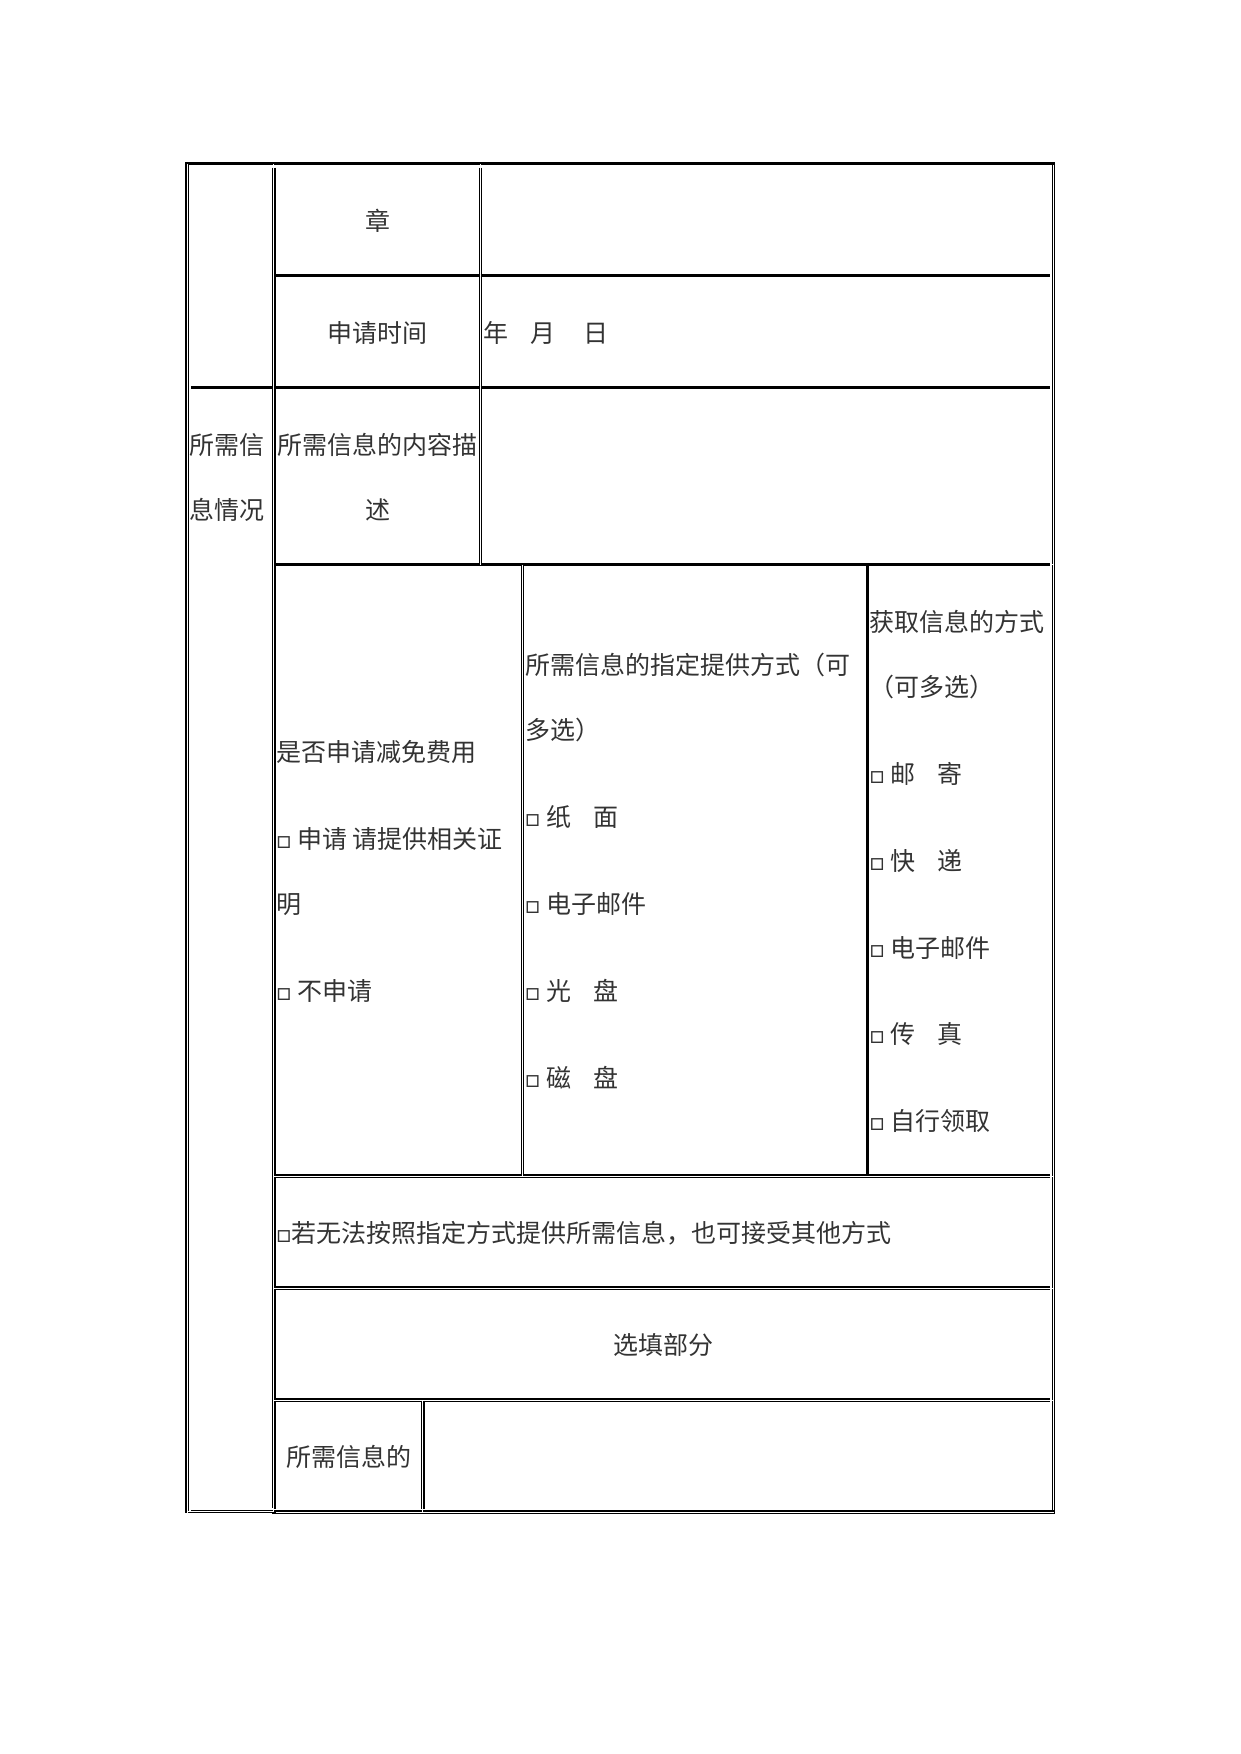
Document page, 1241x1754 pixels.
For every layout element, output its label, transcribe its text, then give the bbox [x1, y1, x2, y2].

table_cell 年 月 日 [482, 274, 1052, 386]
table_cell [482, 386, 1052, 563]
table_cell 选填部分 [276, 1286, 1052, 1398]
table_cell 是否申请减免费用 □ 申请 请提供相关证明 □ 不申请 [276, 566, 521, 1174]
table_cell 所需信息的指定提供方式（可多选） □ 纸 面 □ 电子邮件 □ 光 盘 □ 磁 盘 [524, 566, 866, 1174]
table_cell 所需信息的 索取号 [274, 1400, 423, 1510]
table_cell [423, 1398, 1052, 1510]
table_cell [481, 165, 1052, 274]
table_cell 所需信息的内容描述 [276, 389, 479, 563]
table_cell 获取信息的方式（可多选） □ 邮 寄 □ 快 递 □ 电子邮件 □ 传 真 □ 自行领取 [869, 563, 1053, 1174]
table_cell 申请时间 [276, 277, 479, 386]
table_cell □若无法按照指定方式提供所需信息，也可接受其他方式 [276, 1174, 1052, 1286]
table_cell 所需信息情况 [189, 386, 274, 1510]
table_cell 申请人签名或者盖章 [274, 165, 481, 274]
